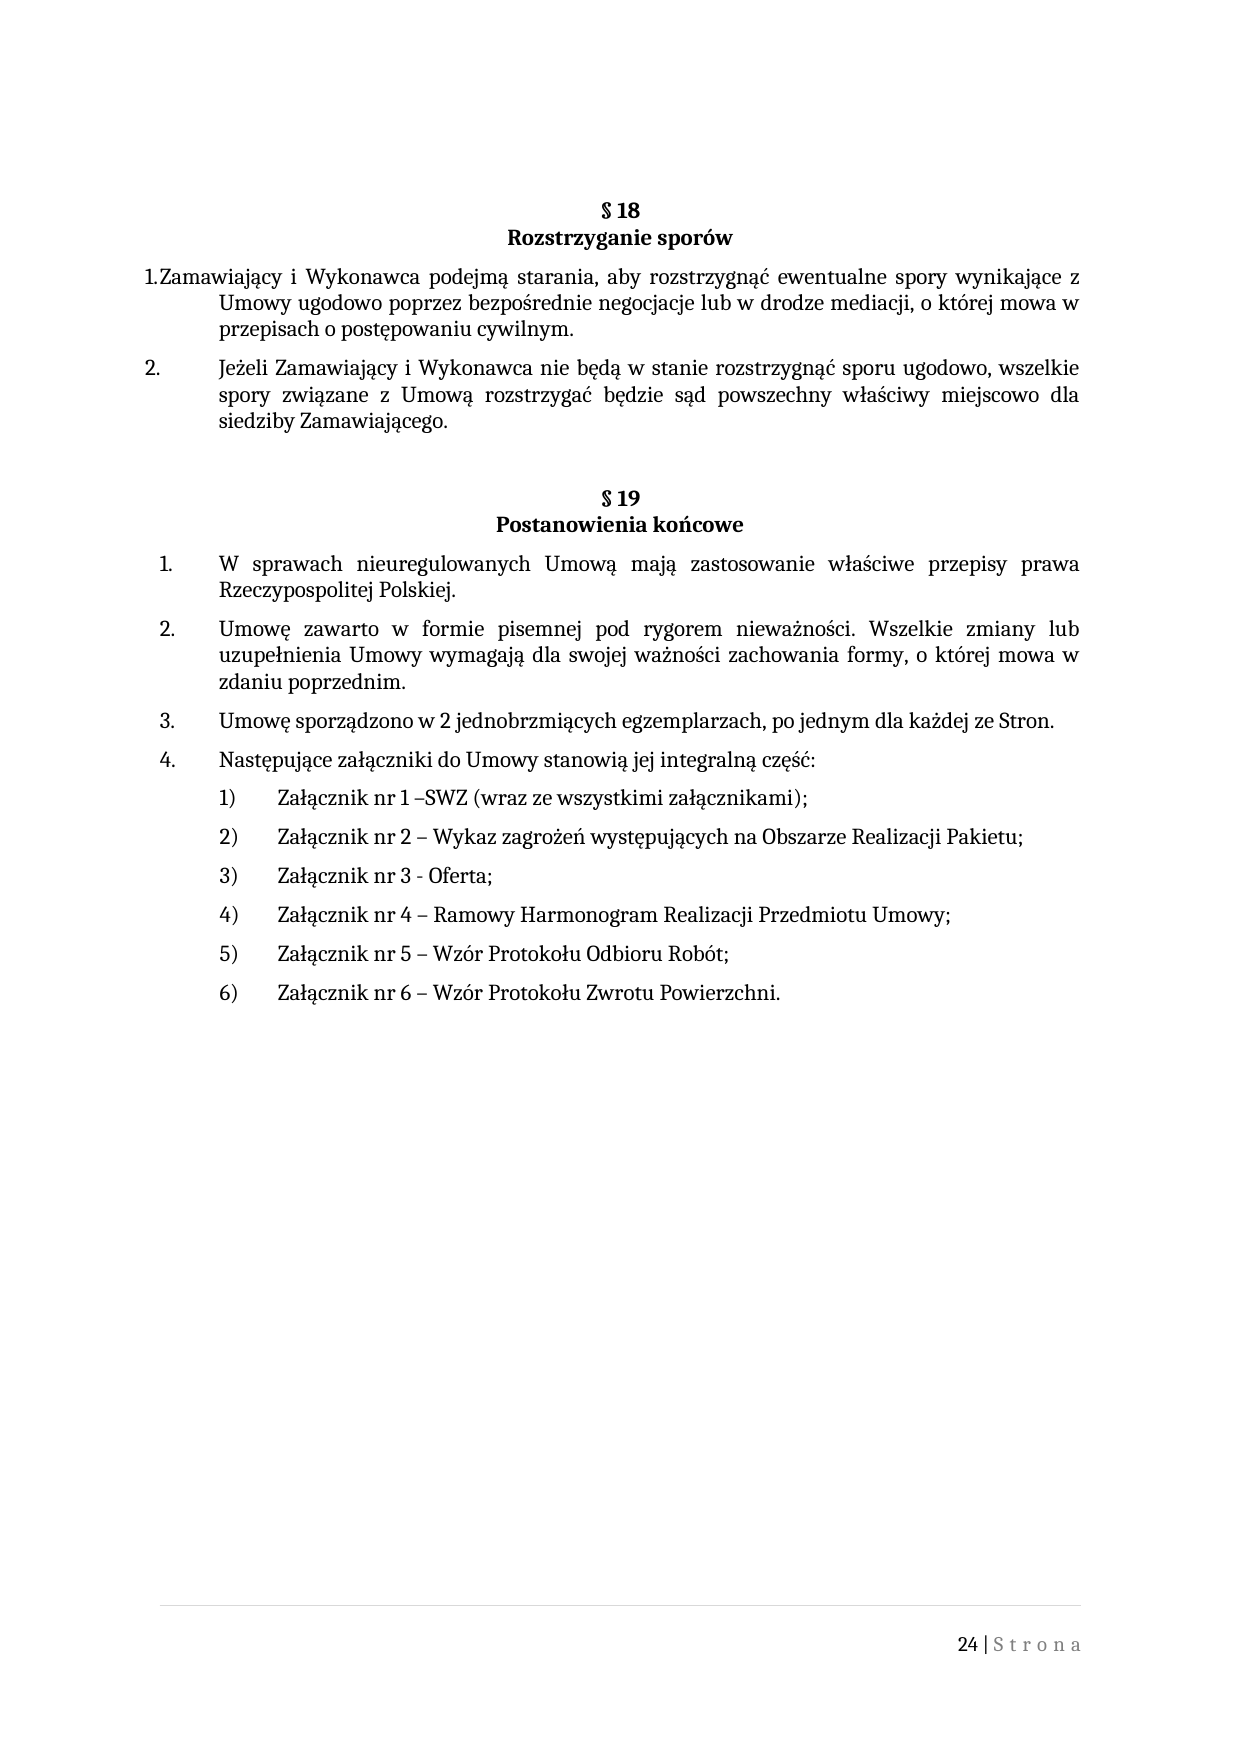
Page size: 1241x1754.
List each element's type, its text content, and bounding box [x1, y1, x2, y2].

text § 19 Postanowienia końcowe [159, 486, 1081, 538]
list Zamawiający i Wykonawca podejmą starania, aby rozstrzygnąć ewentualne spory wynikające z Umowy ugodowo poprzez bezpośrednie negocjacje lub w drodze mediacji, o której mowa w przepisach o postępowaniu cywilnym. [145, 263, 1081, 343]
list Załącznik nr 3 - Oferta; [219, 863, 1081, 889]
list Załącznik nr 1 –SWZ (wraz ze wszystkimi załącznikami); [219, 785, 1081, 812]
list Umowę zawarto w formie pisemnej pod rygorem nieważności. Wszelkie zmiany lub uzupełnienia Umowy wymagają dla swojej ważności zachowania formy, o której mowa w zdaniu poprzednim. [159, 616, 1081, 695]
list Załącznik nr 5 – Wzór Protokołu Odbioru Robót; [219, 941, 1081, 967]
list Załącznik nr 2 – Wykaz zagrożeń występujących na Obszarze Realizacji Pakietu; [219, 824, 1081, 850]
list Załącznik nr 4 – Ramowy Harmonogram Realizacji Przedmiotu Umowy; [219, 902, 1081, 928]
list Następujące załączniki do Umowy stanowią jej integralną część: [159, 746, 1081, 773]
list Załącznik nr 6 – Wzór Protokołu Zwrotu Powierzchni. [219, 979, 1081, 1006]
list W sprawach nieuregulowanych Umową mają zastosowanie właściwe przepisy prawa Rzeczypospolitej Polskiej. [159, 551, 1081, 603]
list Jeżeli Zamawiający i Wykonawca nie będą w stanie rozstrzygnąć sporu ugodowo, wszelkie spory związane z Umową rozstrzygać będzie sąd powszechny właściwy miejscowo dla siedziby Zamawiającego. [145, 355, 1081, 434]
list Umowę sporządzono w 2 jednobrzmiących egzemplarzach, po jednym dla każdej ze Stron. [159, 707, 1081, 734]
text § 18 Rozstrzyganie sporów [159, 198, 1081, 251]
